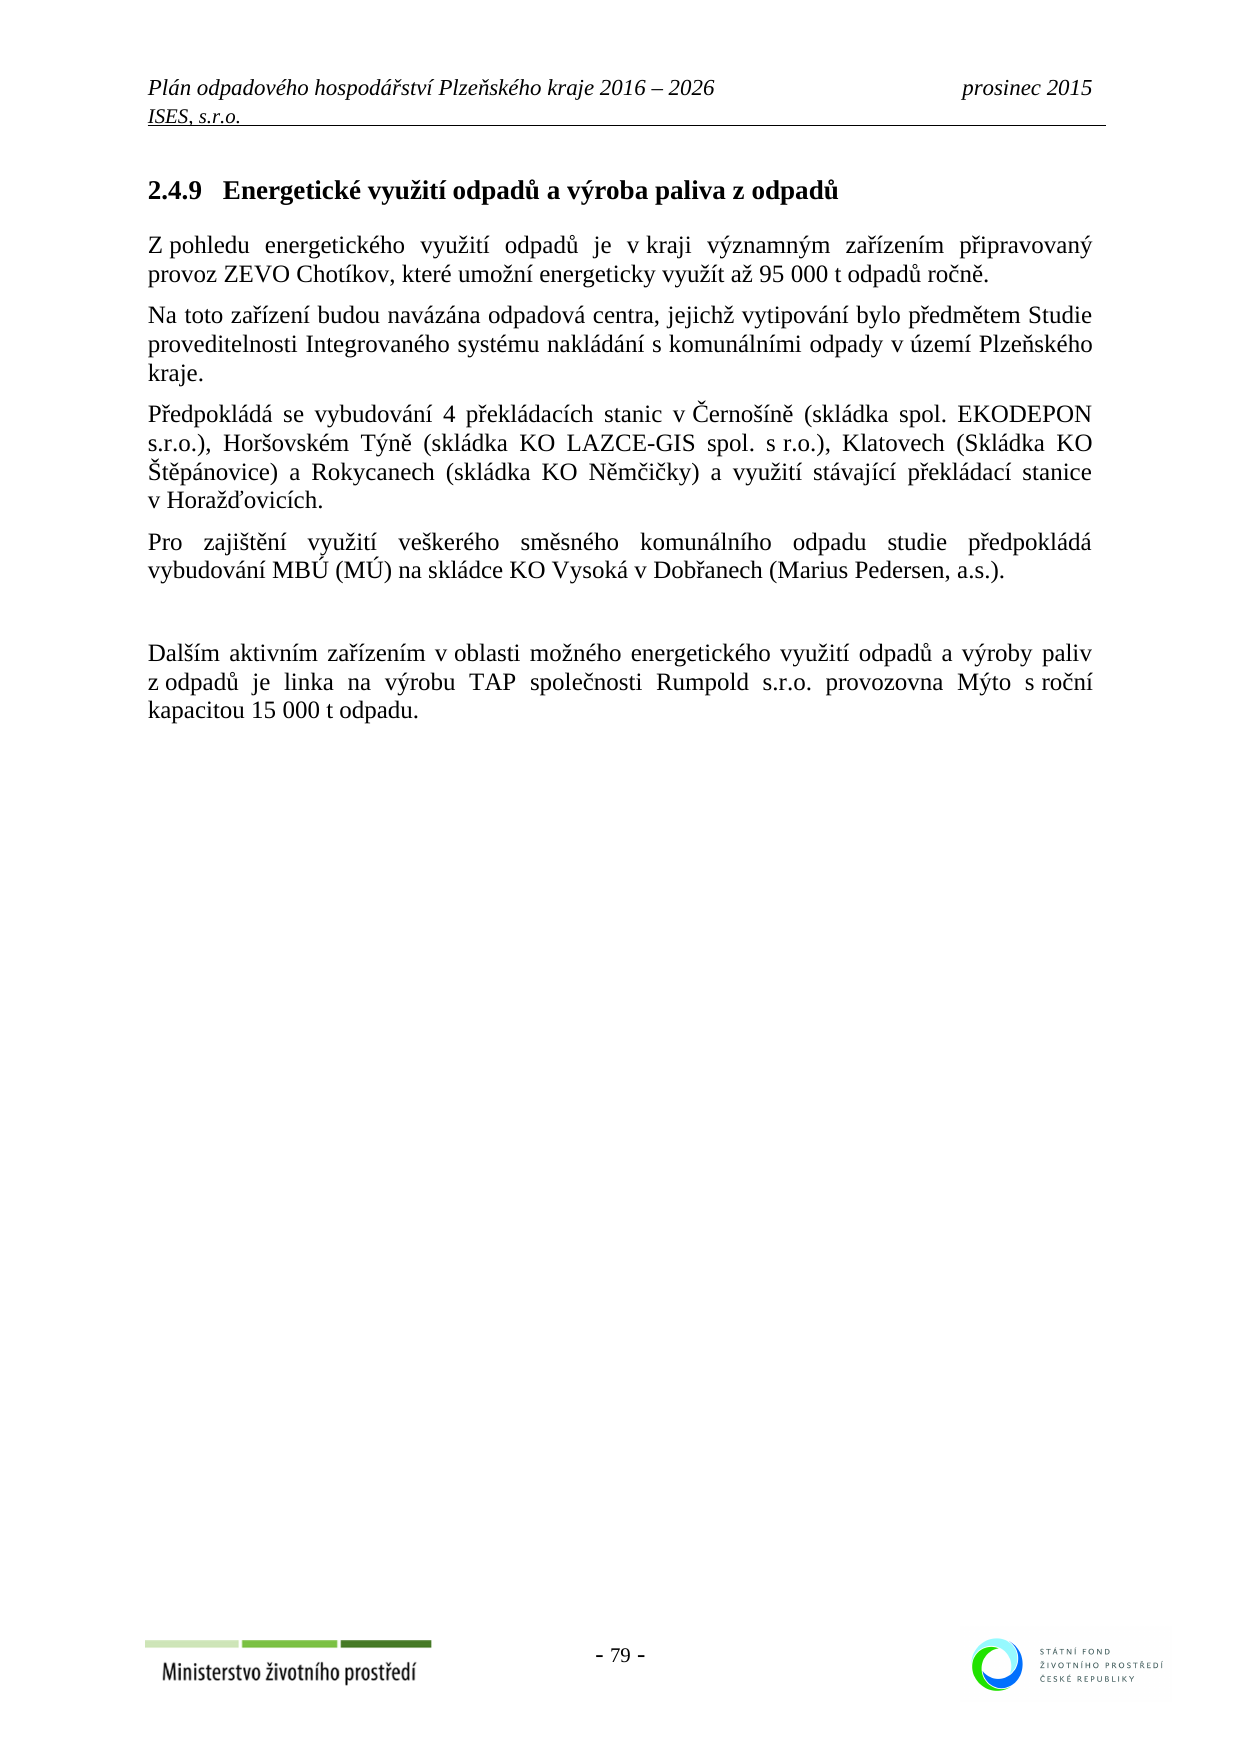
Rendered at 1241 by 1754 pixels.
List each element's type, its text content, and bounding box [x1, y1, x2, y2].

text Pro zajištění využití veškerého směsného komunálního odpadu studie předpokládá vybudování MBÚ (MÚ) na skládce KO Vysoká v Dobřanech (Marius Pedersen, a.s.). [148, 527, 1093, 584]
text Z pohledu energetického využití odpadů je v kraji významným zařízením připravovaný provoz ZEVO Chotíkov, které umožní energeticky využít až 95 000 t odpadů ročně. [148, 230, 1093, 288]
text Na toto zařízení budou navázána odpadová centra, jejichž vytipování bylo předmětem Studie proveditelnosti Integrovaného systému nakládání s komunálními odpady v území Plzeňského kraje. [148, 300, 1093, 387]
picture [959, 1626, 1172, 1702]
text Dalším aktivním zařízením v oblasti možného energetického využití odpadů a výroby paliv z odpadů je linka na výrobu TAP společnosti Rumpold s.r.o. provozovna Mýto s roční kapacitou 15 000 t odpadu. [148, 638, 1093, 724]
picture [143, 1640, 432, 1688]
subtitle Energetické využití odpadů a výroba paliva z odpadů [148, 174, 1093, 205]
text Předpokládá se vybudování 4 překládacích stanic v Černošíně (skládka spol. EKODEPON s.r.o.), Horšovském Týně (skládka KO LAZCE-GIS spol. s r.o.), Klatovech (Skládka KO Štěpánovice) a Rokycanech (skládka KO Němčičky) a využití stávající překládací stanice v Horažďovicích. [148, 399, 1093, 514]
